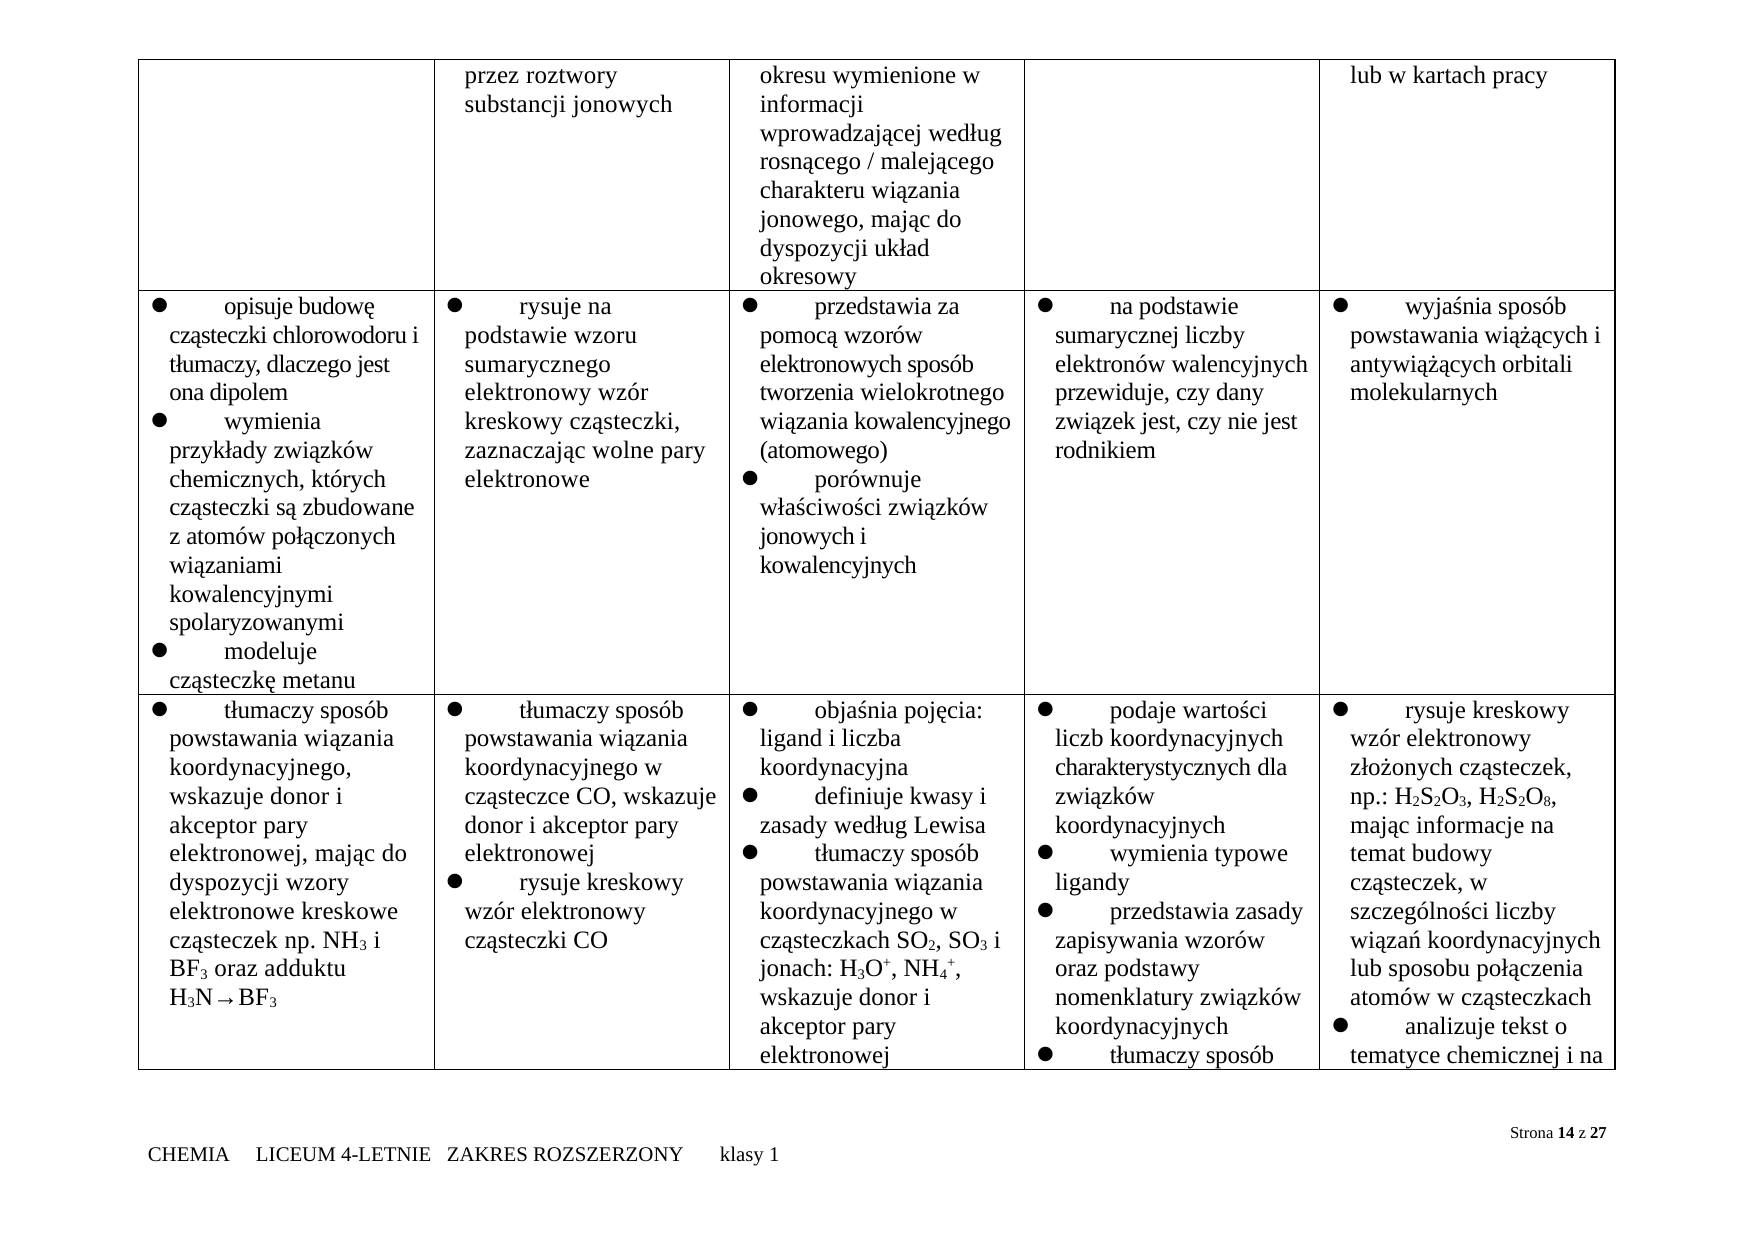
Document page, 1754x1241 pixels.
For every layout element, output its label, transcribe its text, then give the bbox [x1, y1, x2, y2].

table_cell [435, 695, 729, 1068]
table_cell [1025, 60, 1319, 290]
table_cell wyjaśnia sposób powstawania wiążących i antywiążących orbitali molekularnych [1320, 291, 1614, 694]
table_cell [1320, 695, 1614, 1068]
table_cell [139, 695, 434, 1068]
table_cell rysuje na podstawie wzoru sumarycznego elektronowy wzór kreskowy cząsteczki, zaznaczając wolne pary elektronowe [435, 291, 729, 694]
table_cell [730, 695, 1024, 1068]
table_cell na podstawie sumarycznej liczby elektronów walencyjnych przewiduje, czy dany związek jest, czy nie jest rodnikiem [1025, 291, 1319, 694]
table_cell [139, 60, 434, 290]
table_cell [1320, 60, 1614, 290]
table_cell opisuje budowę cząsteczki chlorowodoru i tłumaczy, dlaczego jest ona dipolem wymienia przykłady związków chemicznych, których cząsteczki są zbudowane z atomów połączonych wiązaniami kowalencyjnymi spolaryzowanymi modeluje cząsteczkę metanu [139, 291, 434, 694]
table_cell przedstawia za pomocą wzorów elektronowych sposób tworzenia wielokrotnego wiązania kowalencyjnego (atomowego) porównuje właściwości związków jonowych i kowalencyjnych [730, 291, 1024, 694]
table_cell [730, 60, 1024, 290]
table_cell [1025, 695, 1319, 1068]
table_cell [435, 60, 729, 290]
